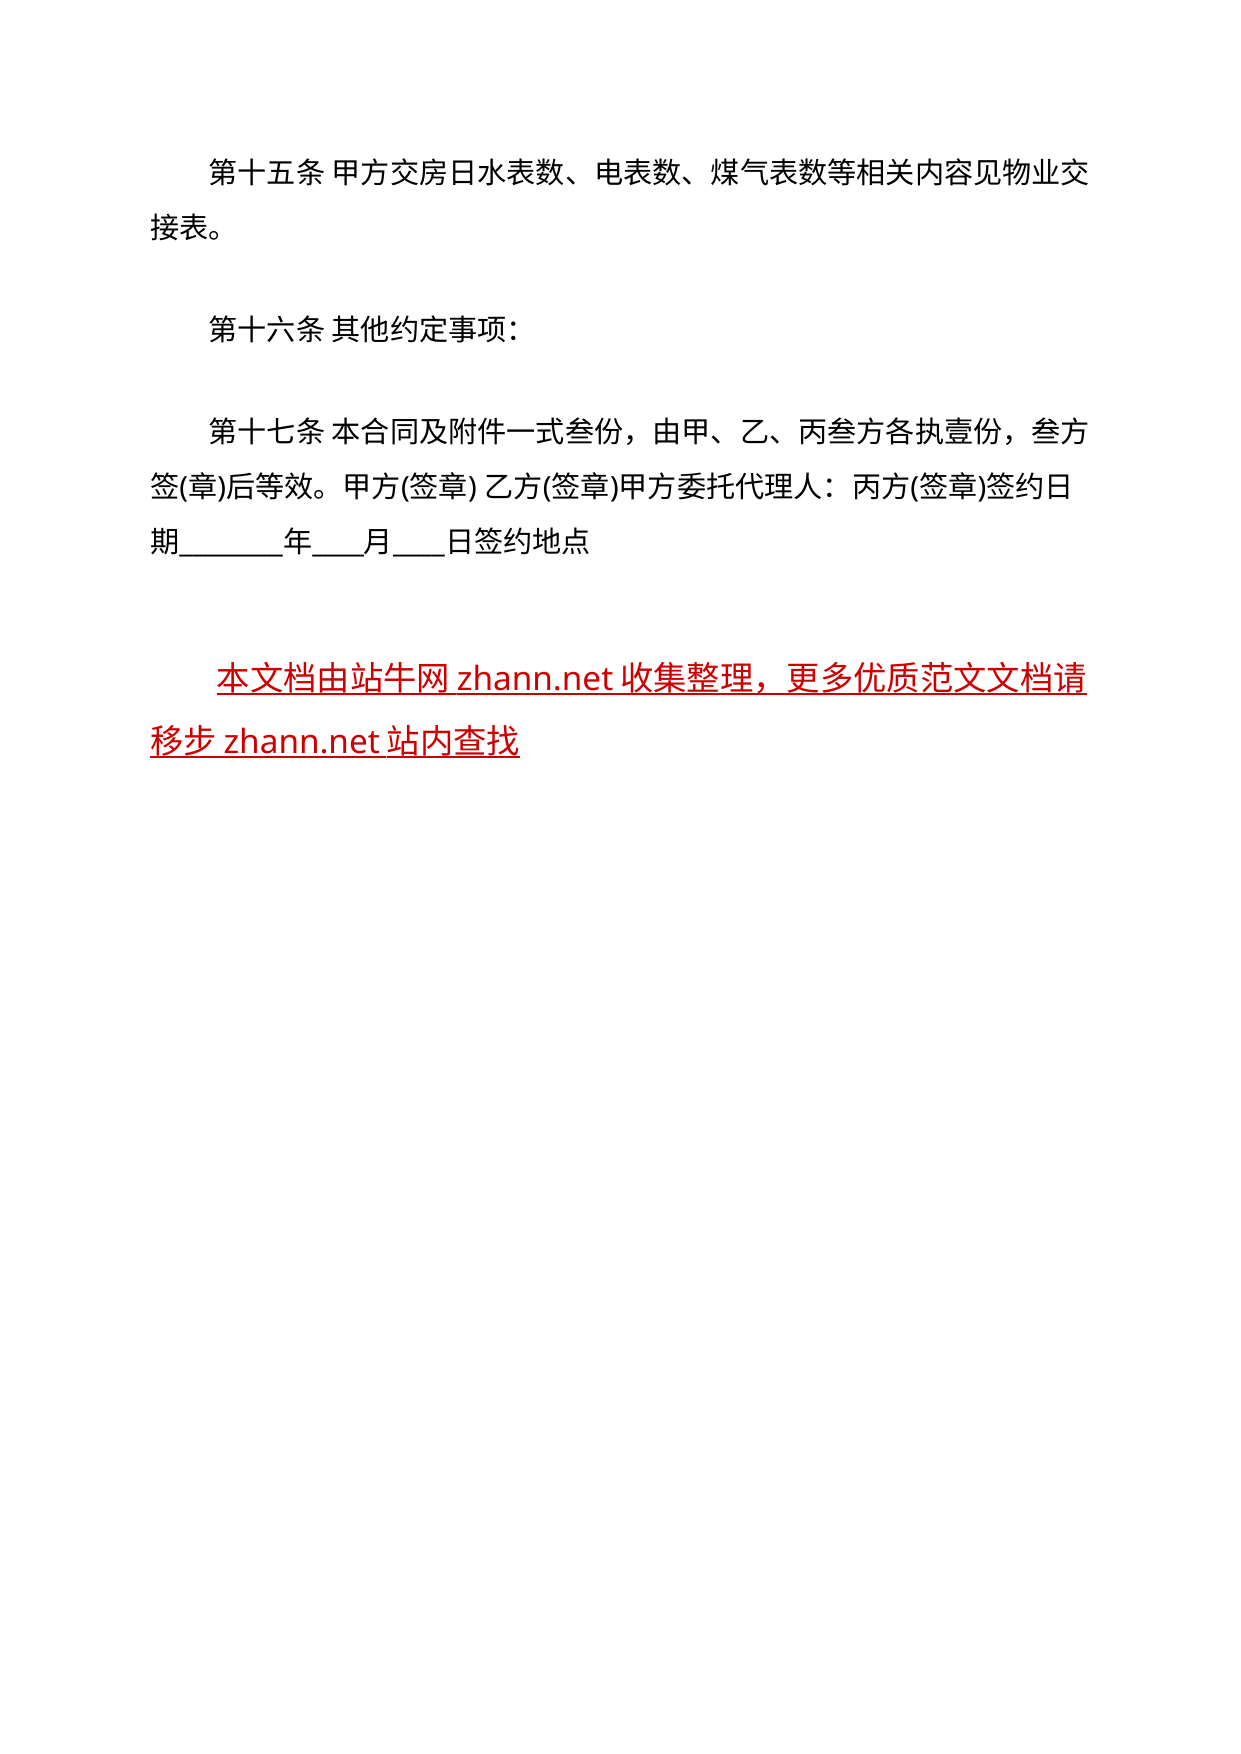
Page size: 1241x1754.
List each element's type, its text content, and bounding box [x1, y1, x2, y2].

text 第十五条 甲方交房日水表数、电表数、煤气表数等相关内容见物业交接表。 [150, 150, 1090, 247]
text 第十六条 其他约定事项： [150, 307, 1090, 349]
text 本文档由站牛网zhann.net收集整理，更多优质范文文档请移步zhann.net站内查找 [150, 652, 1090, 763]
text 第十七条 本合同及附件一式叁份，由甲、乙、丙叁方各执壹份，叁方签(章)后等效。甲方(签章) 乙方(签章)甲方委托代理人：丙方(签章)签约日期________年____月____日签约地点 [150, 408, 1090, 561]
